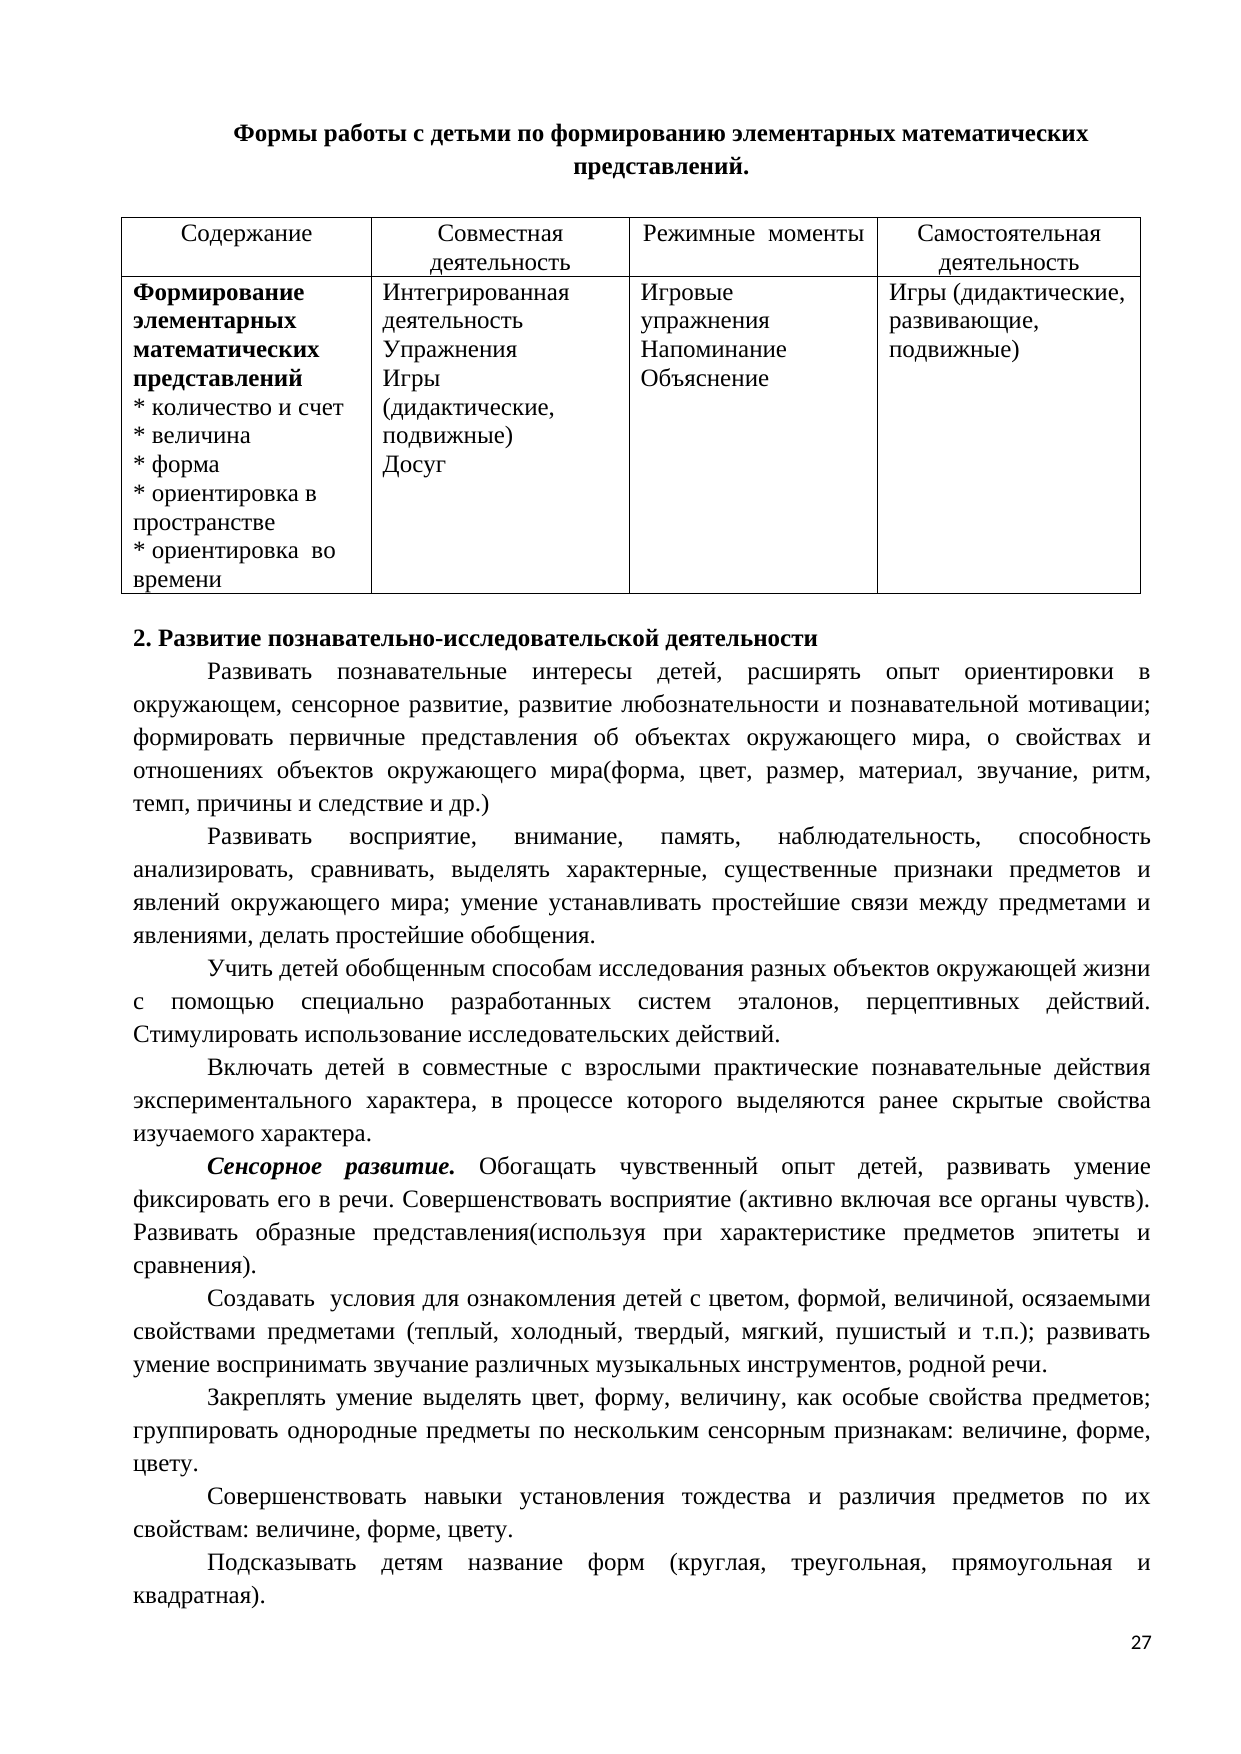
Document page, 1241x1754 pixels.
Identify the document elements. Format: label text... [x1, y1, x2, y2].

text Развивать восприятие, внимание, память, наблюдательность, способность анализировать, сравнивать, выделять характерные, существенные признаки предметов и явлений окружающего мира; умение устанавливать простейшие связи между предметами и явлениями, делать простейшие обобщения. [133, 821, 1152, 949]
text Создавать условия для ознакомления детей с цветом, формой, величиной, осязаемыми свойствами предметами (теплый, холодный, твердый, мягкий, пушистый и т.п.); развивать умение воспринимать звучание различных музыкальных инструментов, родной речи. [133, 1283, 1152, 1378]
text Развивать познавательные интересы детей, расширять опыт ориентировки в окружающем, сенсорное развитие, развитие любознательности и познавательной мотивации; формировать первичные представления об объектах окружающего мира, о свойствах и отношениях объектов окружающего мира(форма, цвет, размер, материал, звучание, ритм, темп, причины и следствие и др.) [133, 656, 1152, 817]
table_cell Формирование элементарных математических представлений * количество и счет * величина * форма * ориентировка в пространстве * ориентировка во времени [122, 277, 371, 593]
text Учить детей обобщенным способам исследования разных объектов окружающей жизни с помощью специально разработанных систем эталонов, перцептивных действий. Стимулировать использование исследовательских действий. [133, 953, 1152, 1048]
text Закреплять умение выделять цвет, форму, величину, как особые свойства предметов; группировать однородные предметы по нескольким сенсорным признакам: величине, форме, цвету. [133, 1382, 1152, 1477]
table_header Самостоятельная деятельность [878, 218, 1140, 276]
text Включать детей в совместные с взрослыми практические познавательные действия экспериментального характера, в процессе которого выделяются ранее скрытые свойства изучаемого характера. [133, 1052, 1152, 1147]
text 2. Развитие познавательно-исследовательской деятельности [133, 623, 1152, 652]
table_cell Игровые упражнения Напоминание Объяснение [630, 277, 877, 593]
text Подсказывать детям название форм (круглая, треугольная, прямоугольная и квадратная). [133, 1547, 1152, 1609]
text Сенсорное развитие. Обогащать чувственный опыт детей, развивать умение фиксировать его в речи. Совершенствовать восприятие (активно включая все органы чувств). Развивать образные представления(используя при характеристике предметов эпитеты и сравнения). [133, 1151, 1152, 1279]
table_header Совместная деятельность [372, 218, 629, 276]
text Формы работы с детьми по формированию элементарных математических представлений. [170, 118, 1152, 180]
table_cell Интегрированная деятельность Упражнения Игры (дидактические, подвижные) Досуг [372, 277, 629, 593]
table_header Содержание [122, 218, 371, 276]
table_cell Игры (дидактические, развивающие, подвижные) [878, 277, 1140, 593]
table_header Режимные моменты [630, 218, 877, 276]
text Совершенствовать навыки установления тождества и различия предметов по их свойствам: величине, форме, цвету. [133, 1481, 1152, 1543]
